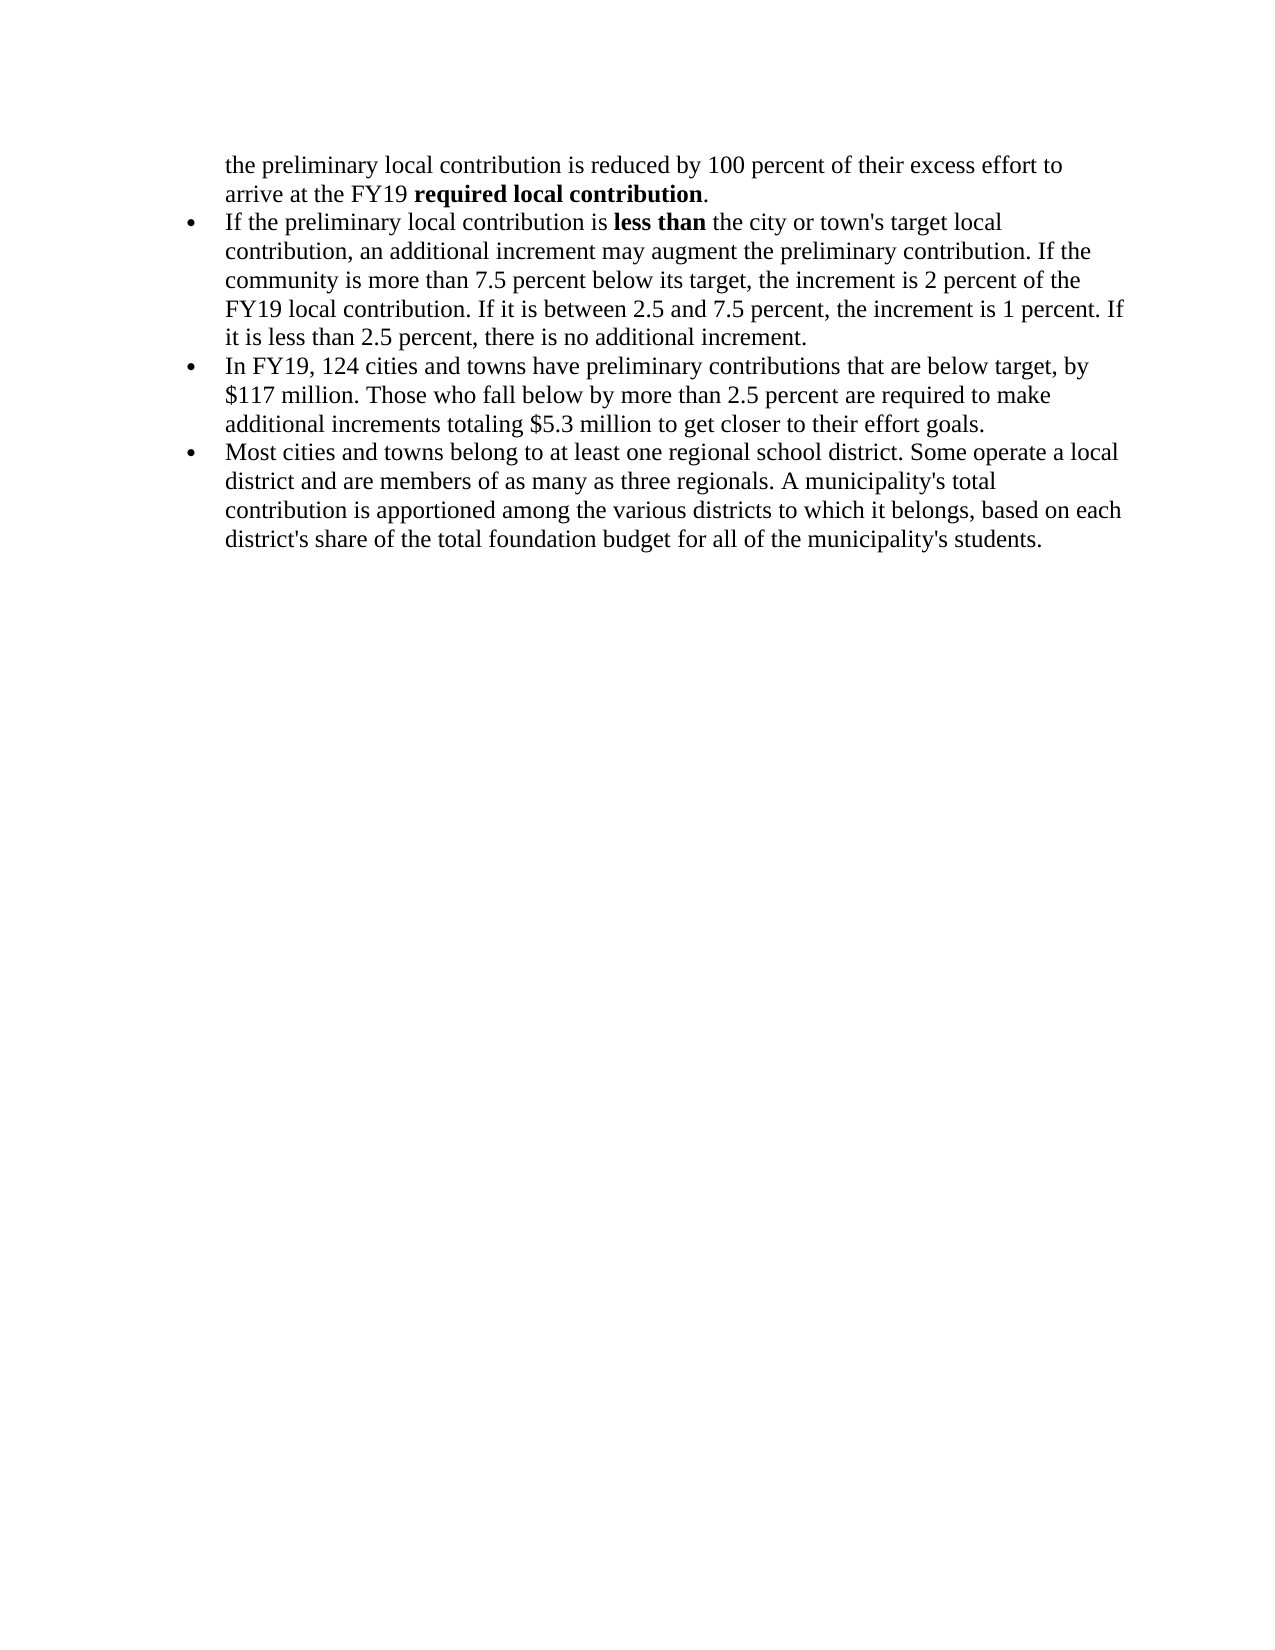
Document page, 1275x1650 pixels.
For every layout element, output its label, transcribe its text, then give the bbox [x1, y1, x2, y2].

list If the preliminary local contribution is less than the city or town's target local contribution, an additional increment may augment the preliminary contribution. If the community is more than 7.5 percent below its target, the increment is 2 percent of the FY19 local contribution. If it is between 2.5 and 7.5 percent, the increment is 1 percent. If it is less than 2.5 percent, there is no additional increment. [187, 207, 1125, 351]
list In FY19, 124 cities and towns have preliminary contributions that are below target, by $117 million. Those who fall below by more than 2.5 percent are required to make additional increments totaling $5.3 million to get closer to their effort goals. [187, 351, 1125, 437]
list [187, 150, 1125, 207]
list Most cities and towns belong to at least one regional school district. Some operate a local district and are members of as many as three regionals. A municipality's total contribution is apportioned among the various districts to which it belongs, based on each district's share of the total foundation budget for all of the municipality's students. [187, 437, 1125, 552]
